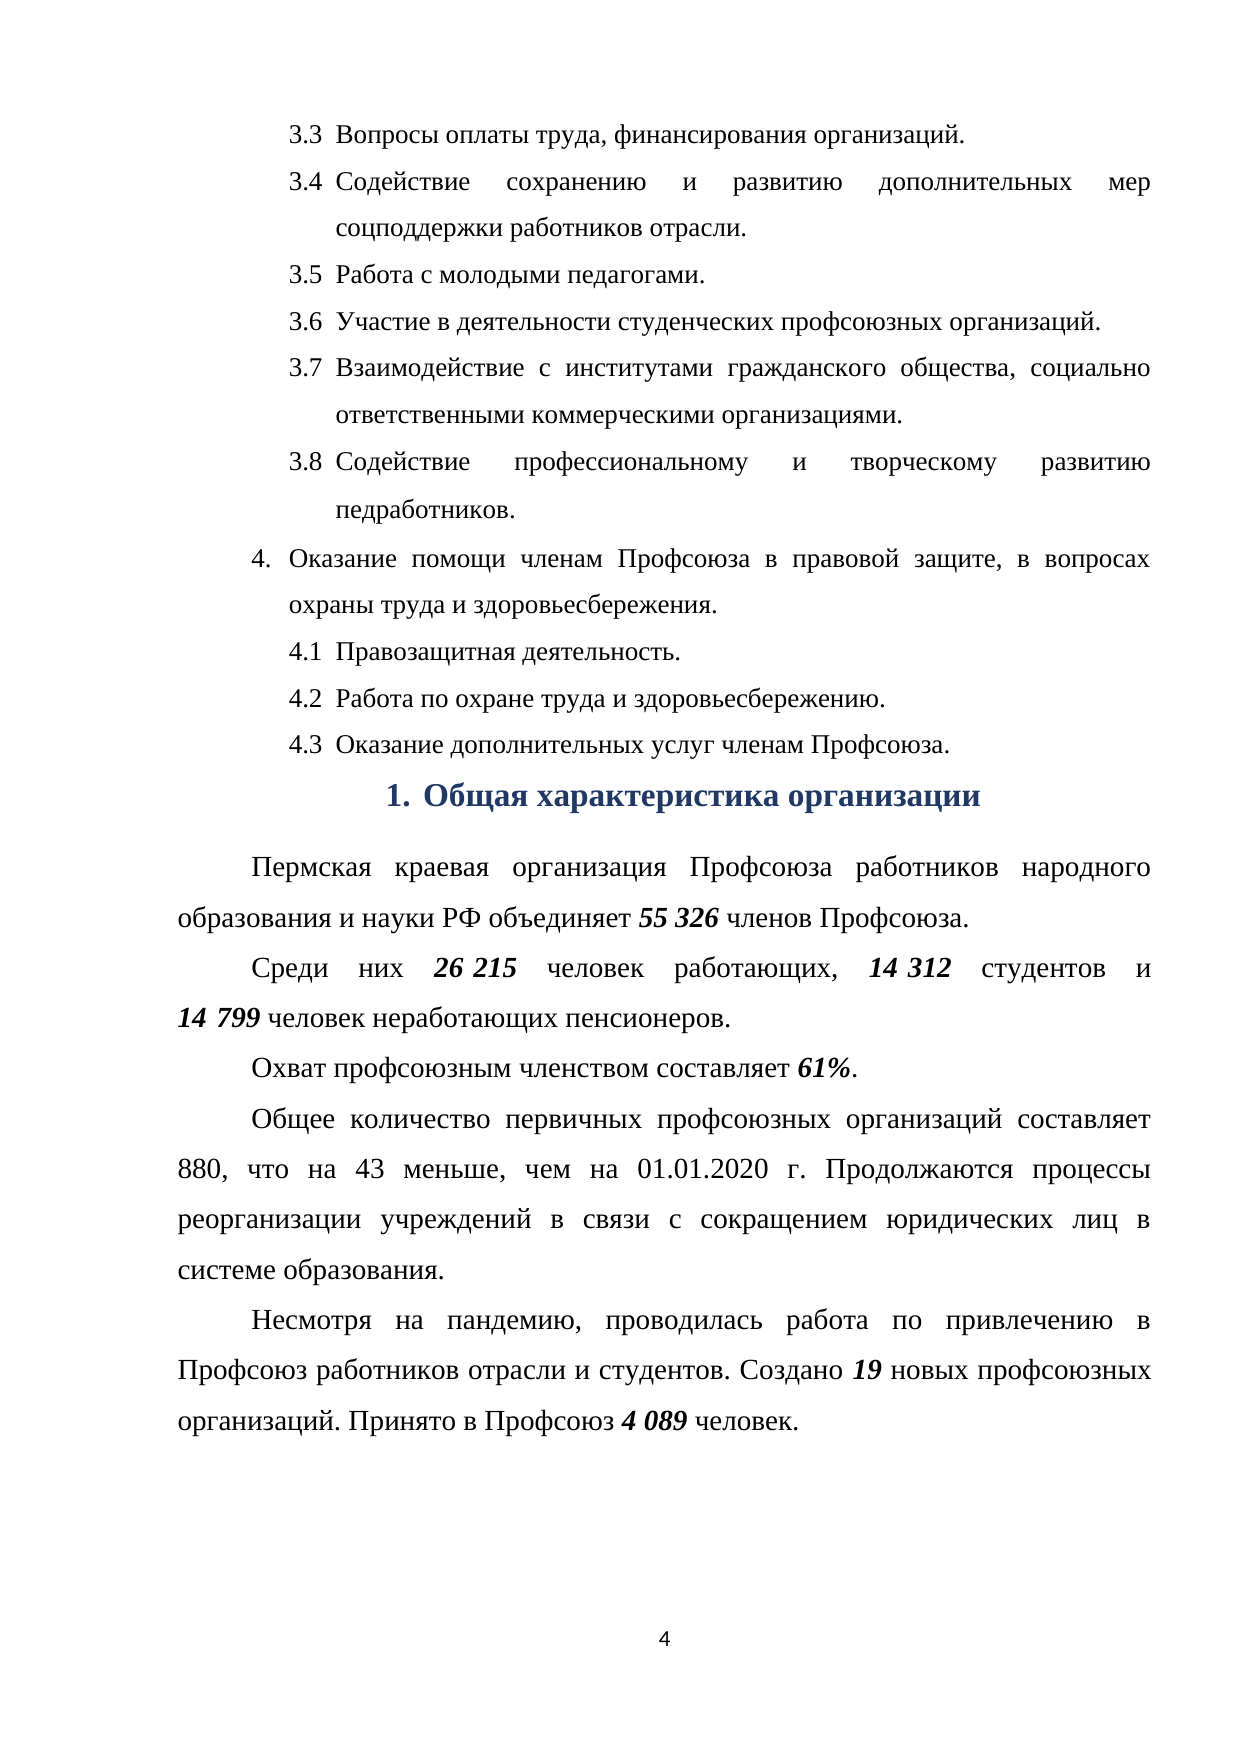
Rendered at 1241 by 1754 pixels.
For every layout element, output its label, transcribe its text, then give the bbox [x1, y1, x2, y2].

text Среди них 26 215 человек работающих, 14 312 студентов и 14 799 человек неработающих пенсионеров. [177, 950, 1152, 1034]
list Работа с молодыми педагогами. [288, 258, 1152, 289]
text Охват профсоюзным членством составляет 61%. [177, 1051, 1152, 1084]
list Оказание помощи членам Профсоюза в правовой защите, в вопросах охраны труда и здоровьесбережения. [251, 542, 1152, 620]
text Общее количество первичных профсоюзных организаций составляет 880, что на 43 меньше, чем на 01.01.2020 г. Продолжаются процессы реорганизации учреждений в связи с сокращением юридических лиц в системе образования. [177, 1101, 1152, 1285]
list Оказание дополнительных услуг членам Профсоюза. [288, 728, 1152, 760]
list Работа по охране труда и здоровьесбережению. [288, 682, 1152, 713]
list Содействие сохранению и развитию дополнительных мер соцподдержки работников отрасли. [288, 165, 1152, 243]
list Взаимодействие с институтами гражданского общества, социально ответственными коммерческими организациями. [288, 351, 1152, 429]
text Несмотря на пандемию, проводилась работа по привлечению в Профсоюз работников отрасли и студентов. Создано 19 новых профсоюзных организаций. Принято в Профсоюз 4 089 человек. [177, 1302, 1152, 1436]
list Правозащитная деятельность. [288, 635, 1152, 666]
list Вопросы оплаты труда, финансирования организаций. [288, 118, 1152, 149]
list Общая характеристика организации [215, 775, 1152, 813]
list Содействие профессиональному и творческому развитию педработников. [288, 445, 1152, 525]
text Пермская краевая организация Профсоюза работников народного образования и науки РФ объединяет 55 326 членов Профсоюза. [177, 849, 1152, 933]
list Участие в деятельности студенческих профсоюзных организаций. [288, 305, 1152, 336]
